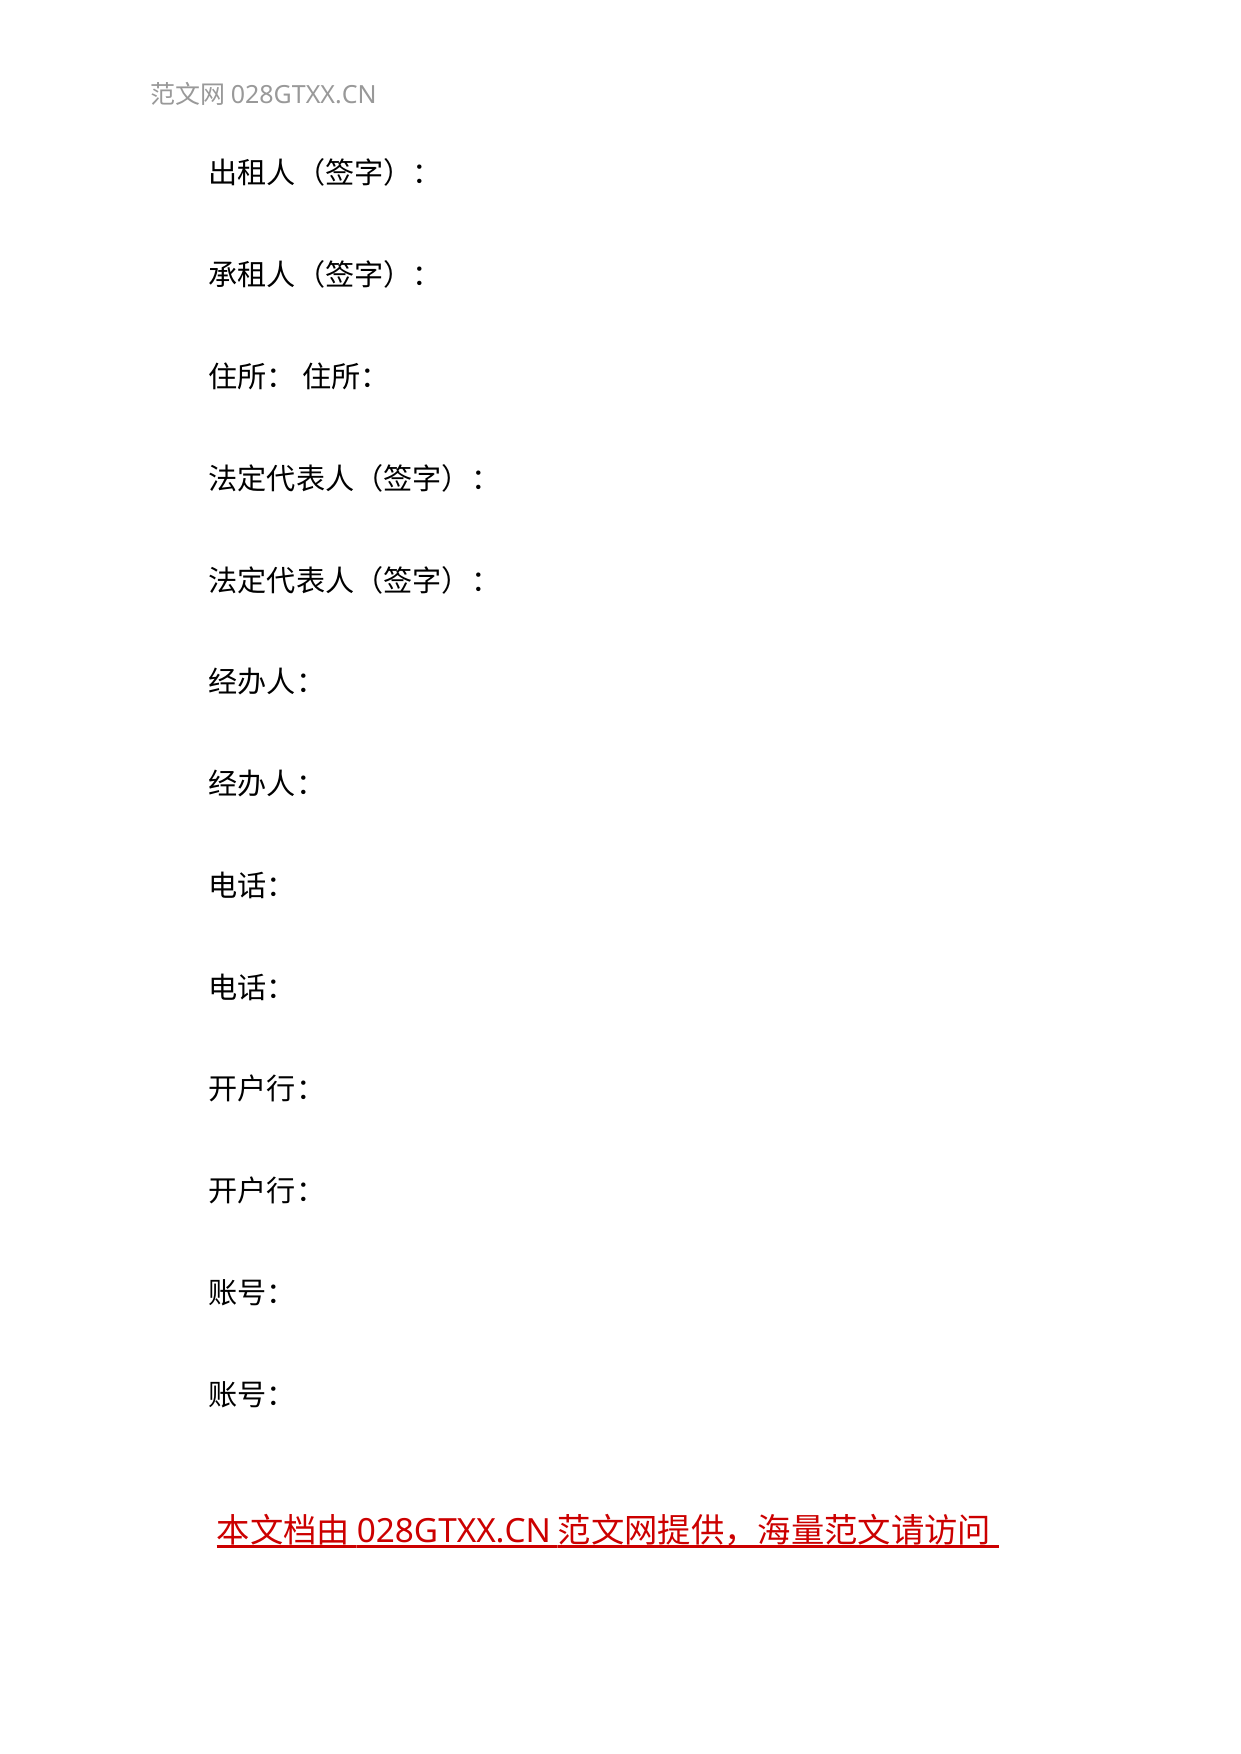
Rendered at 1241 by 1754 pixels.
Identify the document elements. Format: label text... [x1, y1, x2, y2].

text 住所： 住所： [150, 353, 1090, 396]
text 电话： [150, 862, 1090, 905]
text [150, 1504, 1090, 1553]
text 开户行： [150, 1168, 1090, 1210]
text 法定代表人（签字）： [150, 557, 1090, 599]
text 账号： [150, 1371, 1090, 1413]
text 经办人： [150, 659, 1090, 701]
text 法定代表人（签字）： [150, 455, 1090, 498]
text 承租人（签字）： [150, 252, 1090, 294]
text 经办人： [150, 761, 1090, 803]
text 开户行： [150, 1066, 1090, 1108]
text 账号： [150, 1269, 1090, 1312]
text 电话： [150, 964, 1090, 1006]
text 出租人（签字）： [150, 150, 1090, 192]
